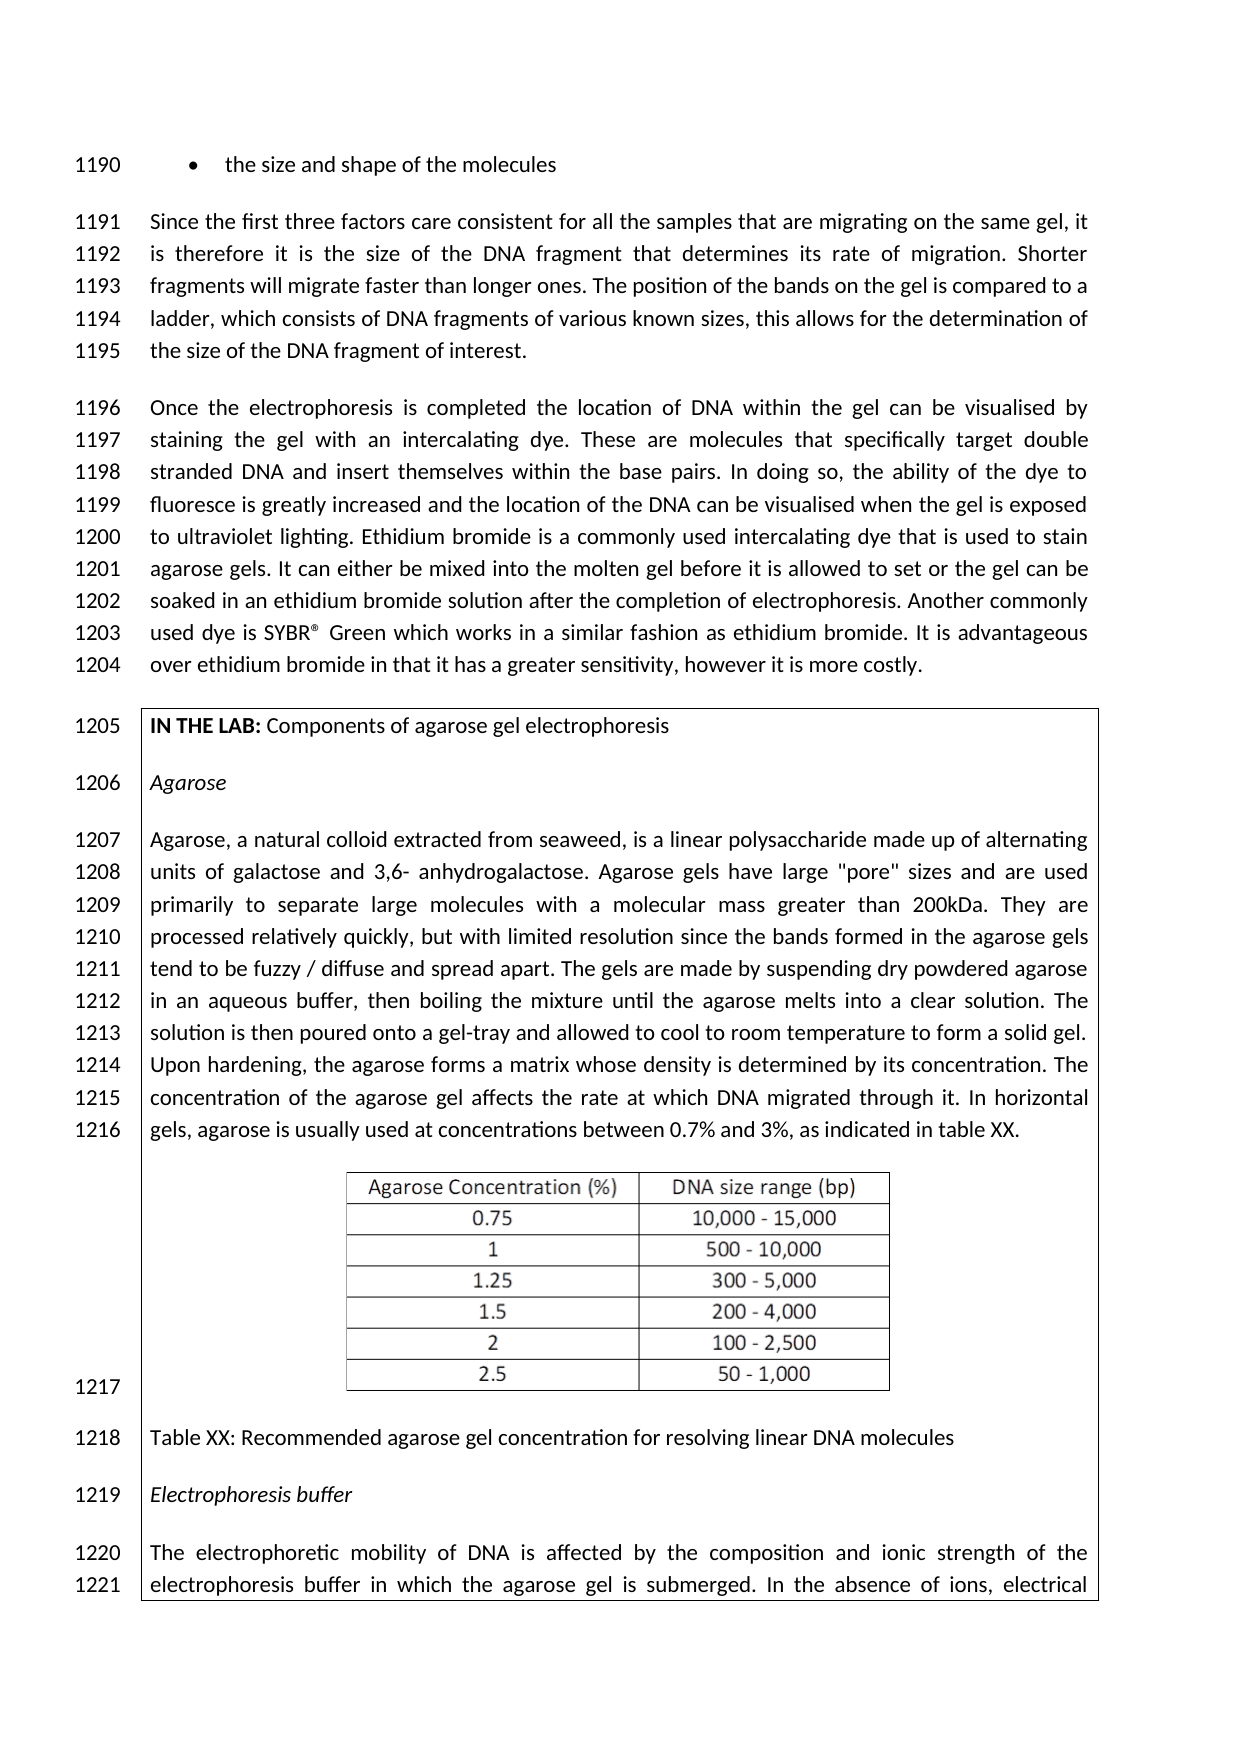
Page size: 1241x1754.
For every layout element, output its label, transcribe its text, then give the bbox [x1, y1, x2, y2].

text Agarose, a natural colloid extracted from seaweed, is a linear polysaccharide made up of alternating units of galactose and 3,6- anhydrogalactose. Agarose gels have large "pore" sizes and are used primarily to separate large molecules with a molecular mass greater than 200kDa. They are processed relatively quickly, but with limited resolution since the bands formed in the agarose gels tend to be fuzzy / diffuse and spread apart. The gels are made by suspending dry powdered agarose in an aqueous buffer, then boiling the mixture until the agarose melts into a clear solution. The solution is then poured onto a gel-tray and allowed to cool to room temperature to form a solid gel. Upon hardening, the agarose forms a matrix whose density is determined by its concentration. The concentration of the agarose gel affects the rate at which DNA migrated through it. In horizontal gels, agarose is usually used at concentrations between 0.7% and 3%, as indicated in table XX. [142, 822, 1098, 1143]
text Table XX: Recommended agarose gel concentration for resolving linear DNA molecules [142, 1420, 1098, 1451]
text Agarose [142, 765, 1098, 796]
picture [346, 1172, 894, 1395]
text IN THE LAB: Components of agarose gel electrophoresis [142, 709, 1098, 739]
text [142, 1534, 1098, 1600]
text Electrophoresis buffer [142, 1477, 1098, 1508]
text Since the first three factors care consistent for all the samples that are migrating on the same gel, it is therefore it is the size of the DNA fragment that determines its rate of migration. Shorter fragments will migrate faster than longer ones. The position of the bands on the gel is compared to a ladder, which consists of DNA fragments of various known sizes, this allows for the determination of the size of the DNA fragment of interest. [150, 207, 1090, 364]
list the size and shape of the molecules [187, 150, 1090, 178]
text Once the electrophoresis is completed the location of DNA within the gel can be visualised by staining the gel with an intercalating dye. These are molecules that specifically target double stranded DNA and insert themselves within the base pairs. In doing so, the ability of the dye to fluoresce is greatly increased and the location of the DNA can be visualised when the gel is exposed to ultraviolet lighting. Ethidium bromide is a commonly used intercalating dye that is used to stain agarose gels. It can either be mixed into the molten gel before it is allowed to set or the gel can be soaked in an ethidium bromide solution after the completion of electrophoresis. Another commonly used dye is SYBR® Green which works in a similar fashion as ethidium bromide. It is advantageous over ethidium bromide in that it has a greater sensitivity, however it is more costly. [150, 393, 1090, 679]
